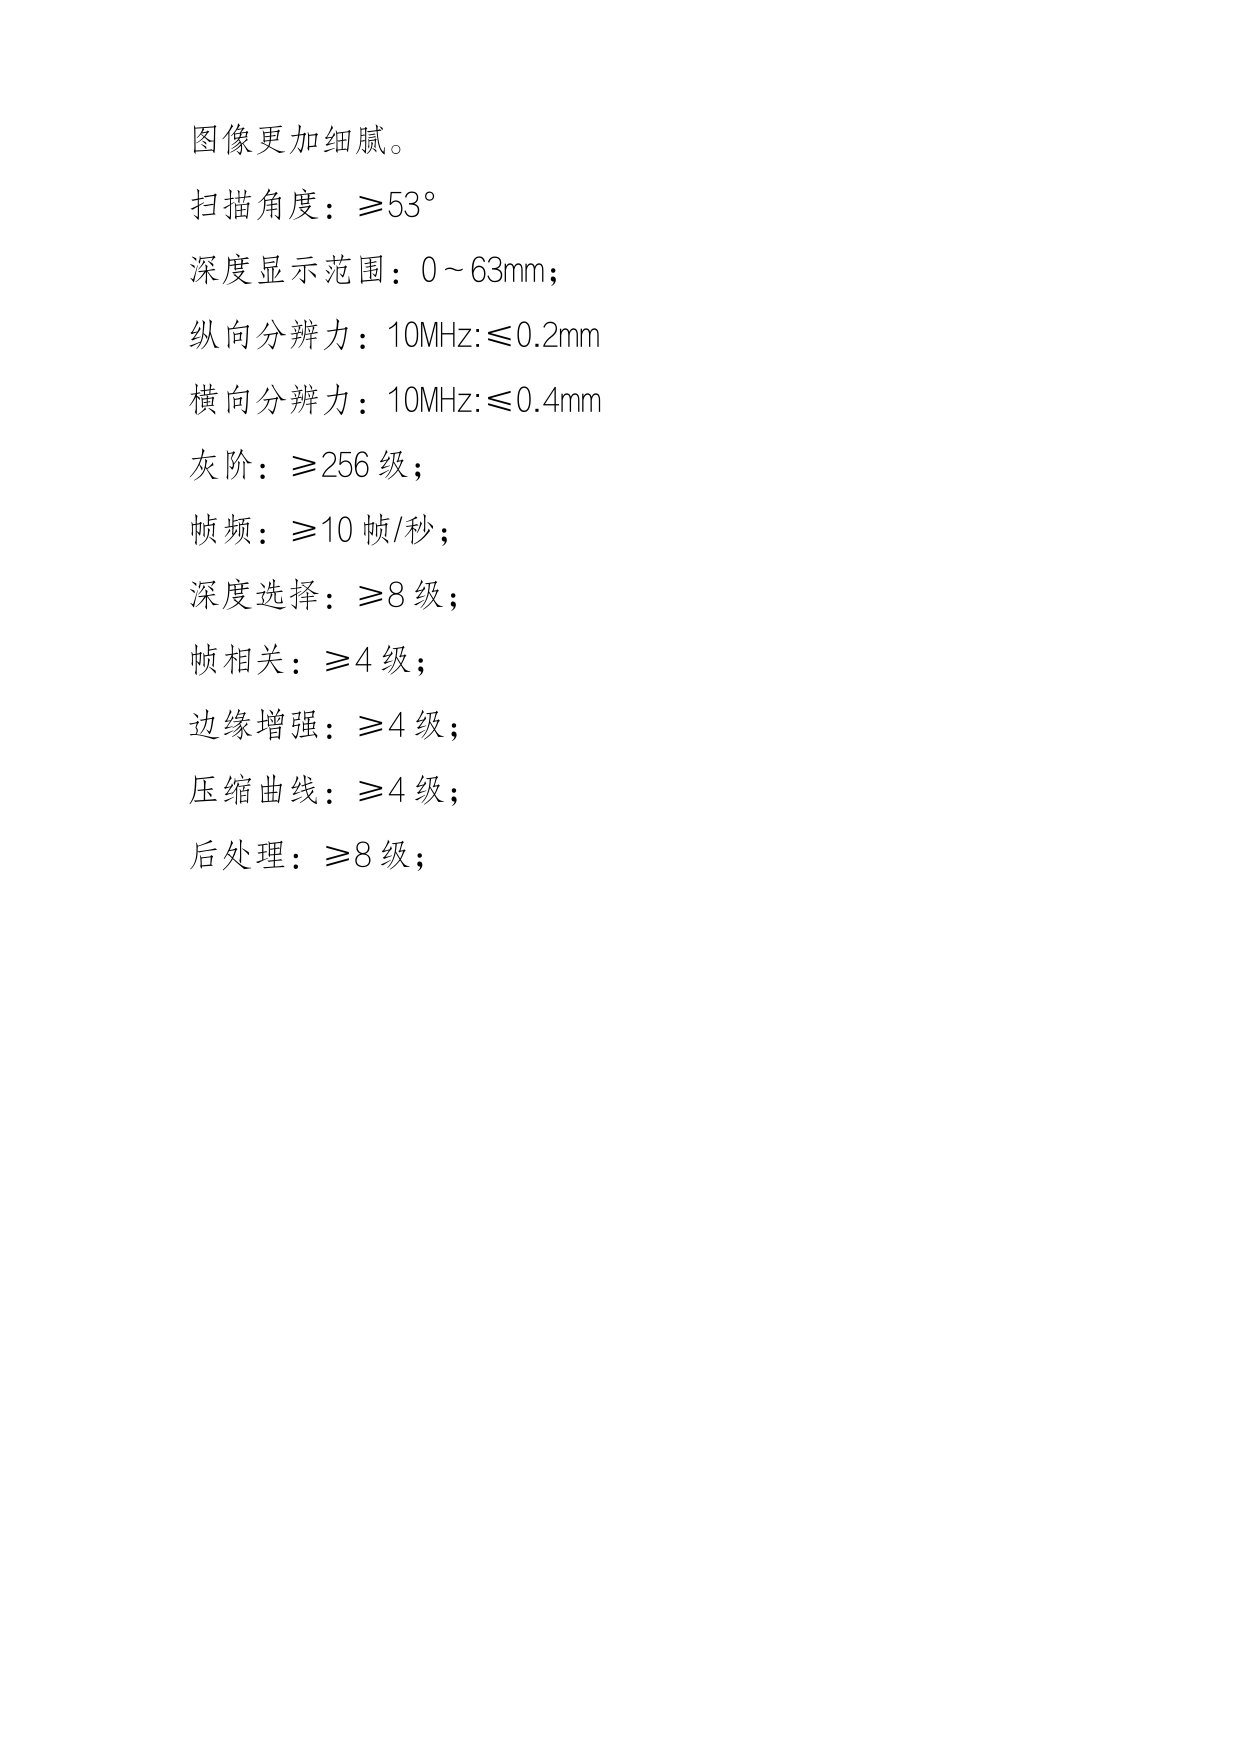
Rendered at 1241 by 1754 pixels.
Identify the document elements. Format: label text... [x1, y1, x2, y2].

list 灰阶：≥256级； [187, 434, 1053, 499]
list 压缩曲线：≥4级； [187, 759, 1053, 824]
list 深度选择：≥8级； [187, 564, 1053, 629]
list 边缘增强：≥4级； [187, 694, 1053, 759]
list 帧频：≥10帧/秒； [187, 499, 1053, 564]
list 扫描角度：≥53° [187, 174, 1053, 239]
list 深度显示范围：0～63mm； [187, 239, 1053, 304]
list 帧相关：≥4级； [187, 629, 1053, 694]
list 横向分辨力：10MHz:≤0.4mm [187, 369, 1053, 434]
list 后处理：≥8级； [187, 824, 1053, 889]
list 纵向分辨力：10MHz:≤0.2mm [187, 304, 1053, 369]
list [187, 109, 1053, 174]
